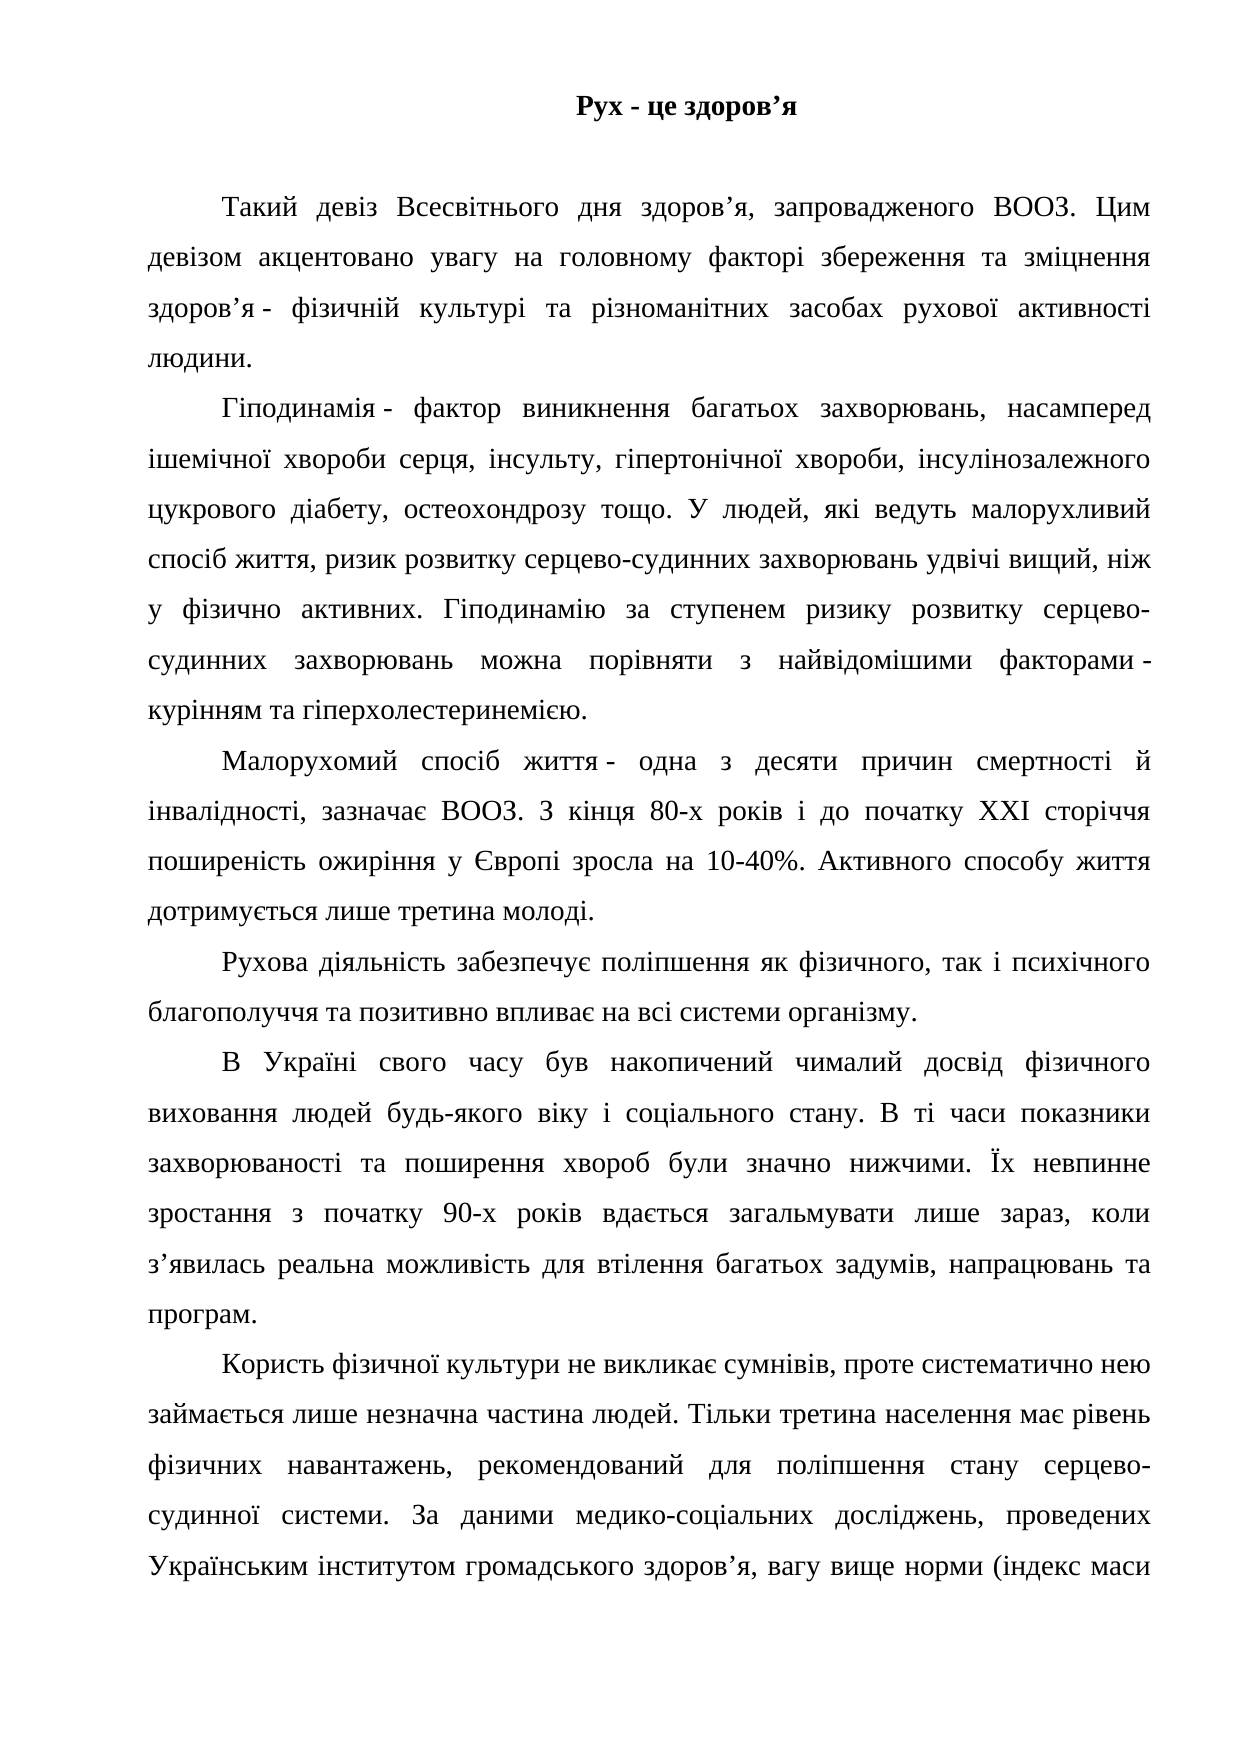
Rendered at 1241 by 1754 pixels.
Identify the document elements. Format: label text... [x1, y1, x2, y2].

text В Україні свого часу був накопичений чималий досвід фізичного виховання людей будь-якого віку і соціального стану. В ті часи показники захворюваності та поширення хвороб були значно нижчими. Їх невпинне зростання з початку 90-х років вдається загальмувати лише зараз, коли з’явилась реальна можливість для втілення багатьох задумів, напрацювань та програм. [148, 1044, 1152, 1329]
text Гіподинамія - фактор виникнення багатьох захворювань, насамперед ішемічної хвороби серця, інсульту, гіпертонічної хвороби, інсулінозалежного цукрового діабету, остеохондрозу тощо. У людей, які ведуть малорухливий спосіб життя, ризик розвитку серцево-судинних захворювань удвічі вищий, ніж у фізично активних. Гіподинамію за ступенем ризику розвитку серцево-судинних захворювань можна порівняти з найвідомішими факторами - курінням та гіперхолестеринемією. [148, 390, 1152, 726]
subtitle Рух - це здоров’я [148, 88, 1152, 122]
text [148, 1346, 1152, 1581]
text Такий девіз Всесвітнього дня здоров’я, запровадженого ВООЗ. Цим девізом акцентовано увагу на головному факторі збереження та зміцнення здоров’я - фізичній культурі та різноманітних засобах рухової активності людини. [148, 189, 1152, 374]
text Малорухомий спосіб життя - одна з десяти причин смертності й інвалідності, зазначає ВООЗ. З кінця 80-х років і до початку ХХІ сторіччя поширеність ожиріння у Європі зросла на 10-40%. Активного способу життя дотримується лише третина молоді. [148, 743, 1152, 927]
text Рухова діяльність забезпечує поліпшення як фізичного, так і психічного благополуччя та позитивно впливає на всі системи організму. [148, 944, 1152, 1028]
